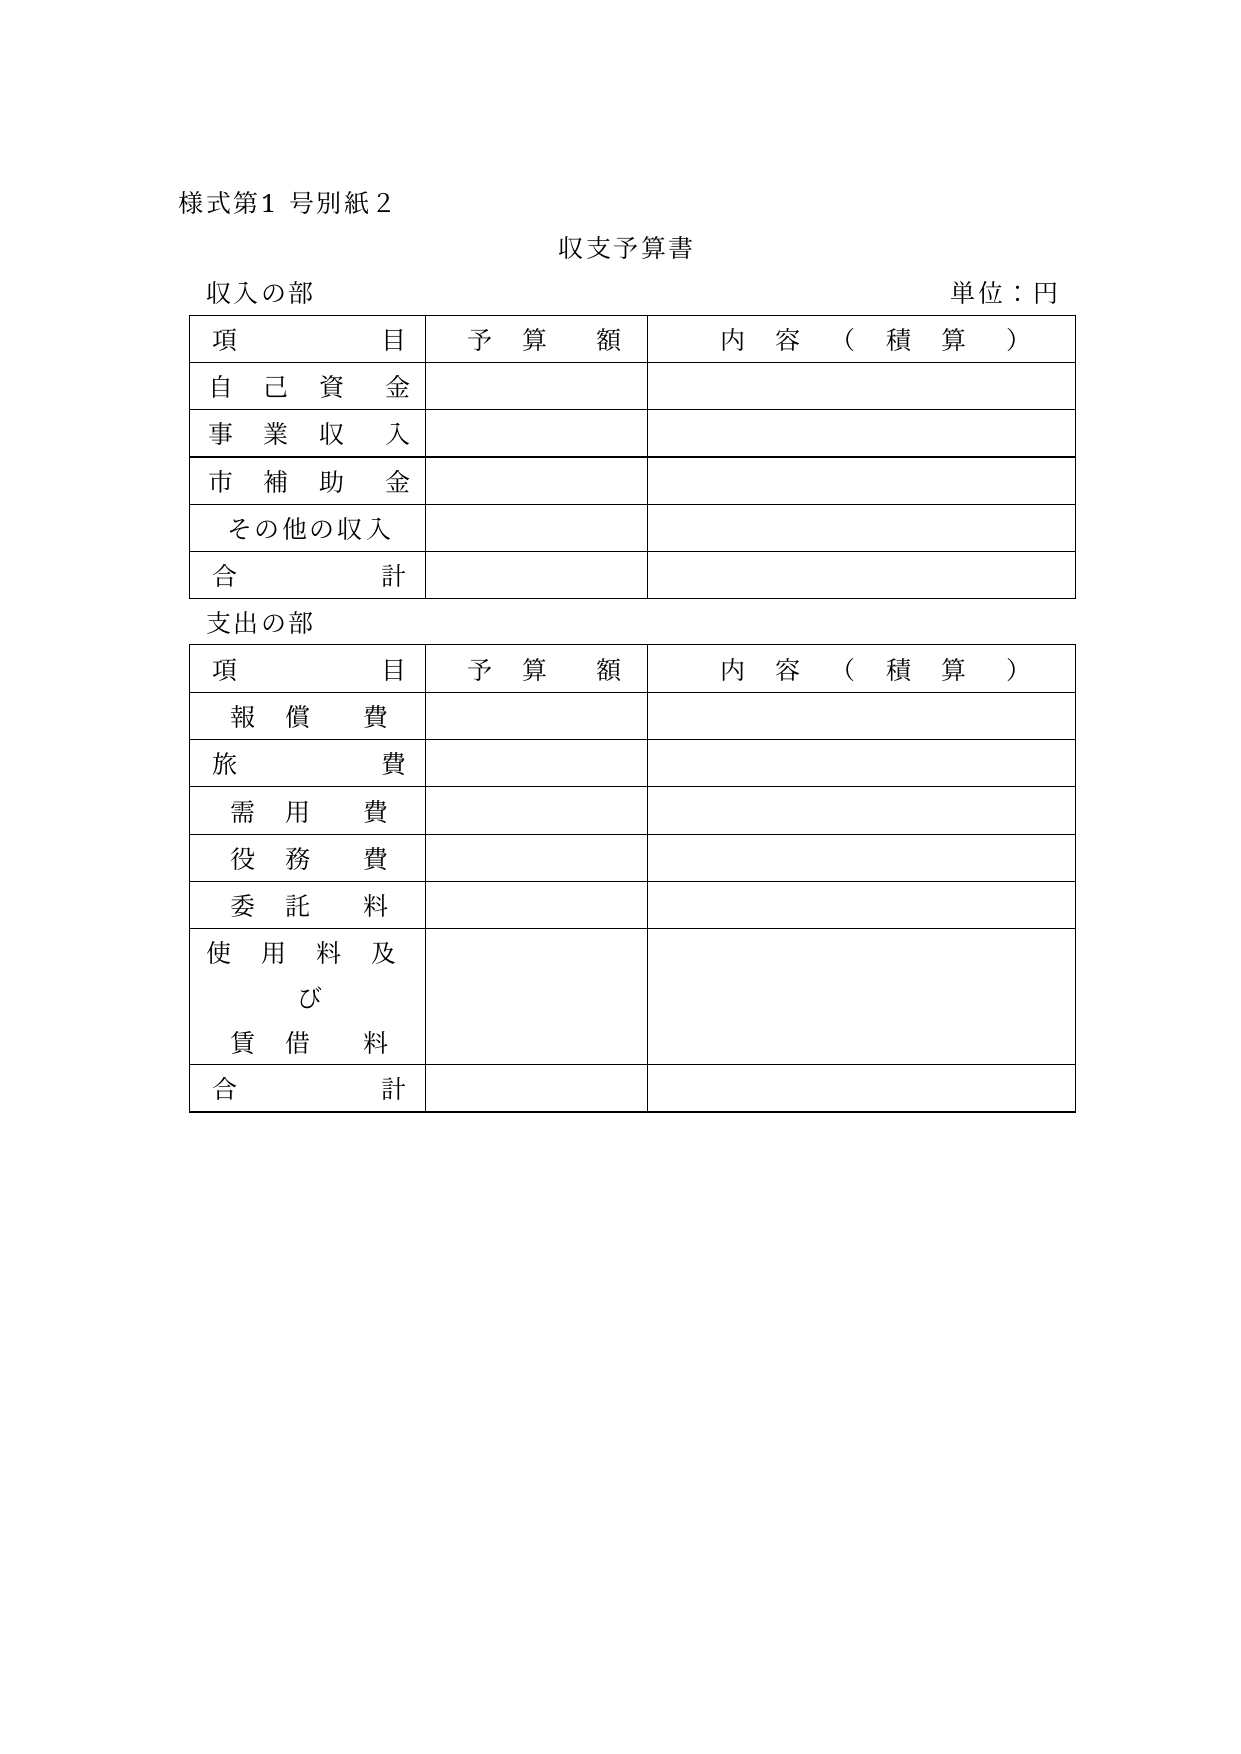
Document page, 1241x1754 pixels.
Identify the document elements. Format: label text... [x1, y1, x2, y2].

text 支出の部 [178, 599, 1076, 644]
table_cell 使用料及び 賃借料 [190, 929, 425, 1064]
table_cell [426, 1065, 647, 1111]
table_header 項目 [190, 316, 425, 362]
table_cell [426, 787, 647, 833]
table_cell [426, 740, 647, 786]
table_header 予算額 [426, 316, 647, 362]
table_cell [426, 458, 647, 504]
table_cell [426, 363, 647, 409]
table_cell [648, 458, 1075, 504]
table_cell [648, 787, 1075, 833]
table_header 予算額 [426, 645, 647, 692]
table_header 内容（積算） [648, 316, 1075, 362]
table_cell [648, 552, 1075, 598]
table_cell 役務費 [190, 835, 425, 881]
table_header 項目 [190, 645, 425, 692]
table_cell 合計 [190, 1065, 425, 1111]
table_cell その他の収入 [190, 505, 425, 551]
table_cell [426, 505, 647, 551]
table_cell [426, 410, 647, 456]
table_cell [426, 835, 647, 881]
table_cell 市補助金 [190, 458, 425, 504]
text 収入の部 単位：円 [178, 269, 1076, 314]
table_cell 委託料 [190, 882, 425, 928]
text 様式第1号別紙２ [178, 179, 1076, 224]
table_cell [648, 740, 1075, 786]
table_cell [648, 1065, 1075, 1111]
table_cell [426, 693, 647, 739]
table_cell [648, 363, 1075, 409]
table_cell [648, 505, 1075, 551]
table_header 内容（積算） [648, 645, 1075, 692]
table_cell [648, 929, 1075, 1064]
text 収支予算書 [178, 224, 1076, 269]
table_cell [648, 835, 1075, 881]
table_cell 旅費 [190, 740, 425, 786]
table_cell [648, 693, 1075, 739]
table_cell 合計 [190, 552, 425, 598]
table_cell [426, 882, 647, 928]
table_cell 需用費 [190, 787, 425, 833]
table_cell [648, 410, 1075, 456]
table_cell [426, 552, 647, 598]
table_cell [648, 882, 1075, 928]
table_cell 報償費 [190, 693, 425, 739]
table_cell 事業収入 [190, 410, 425, 456]
table_cell [426, 929, 647, 1064]
table_cell 自己資金 [190, 363, 425, 409]
